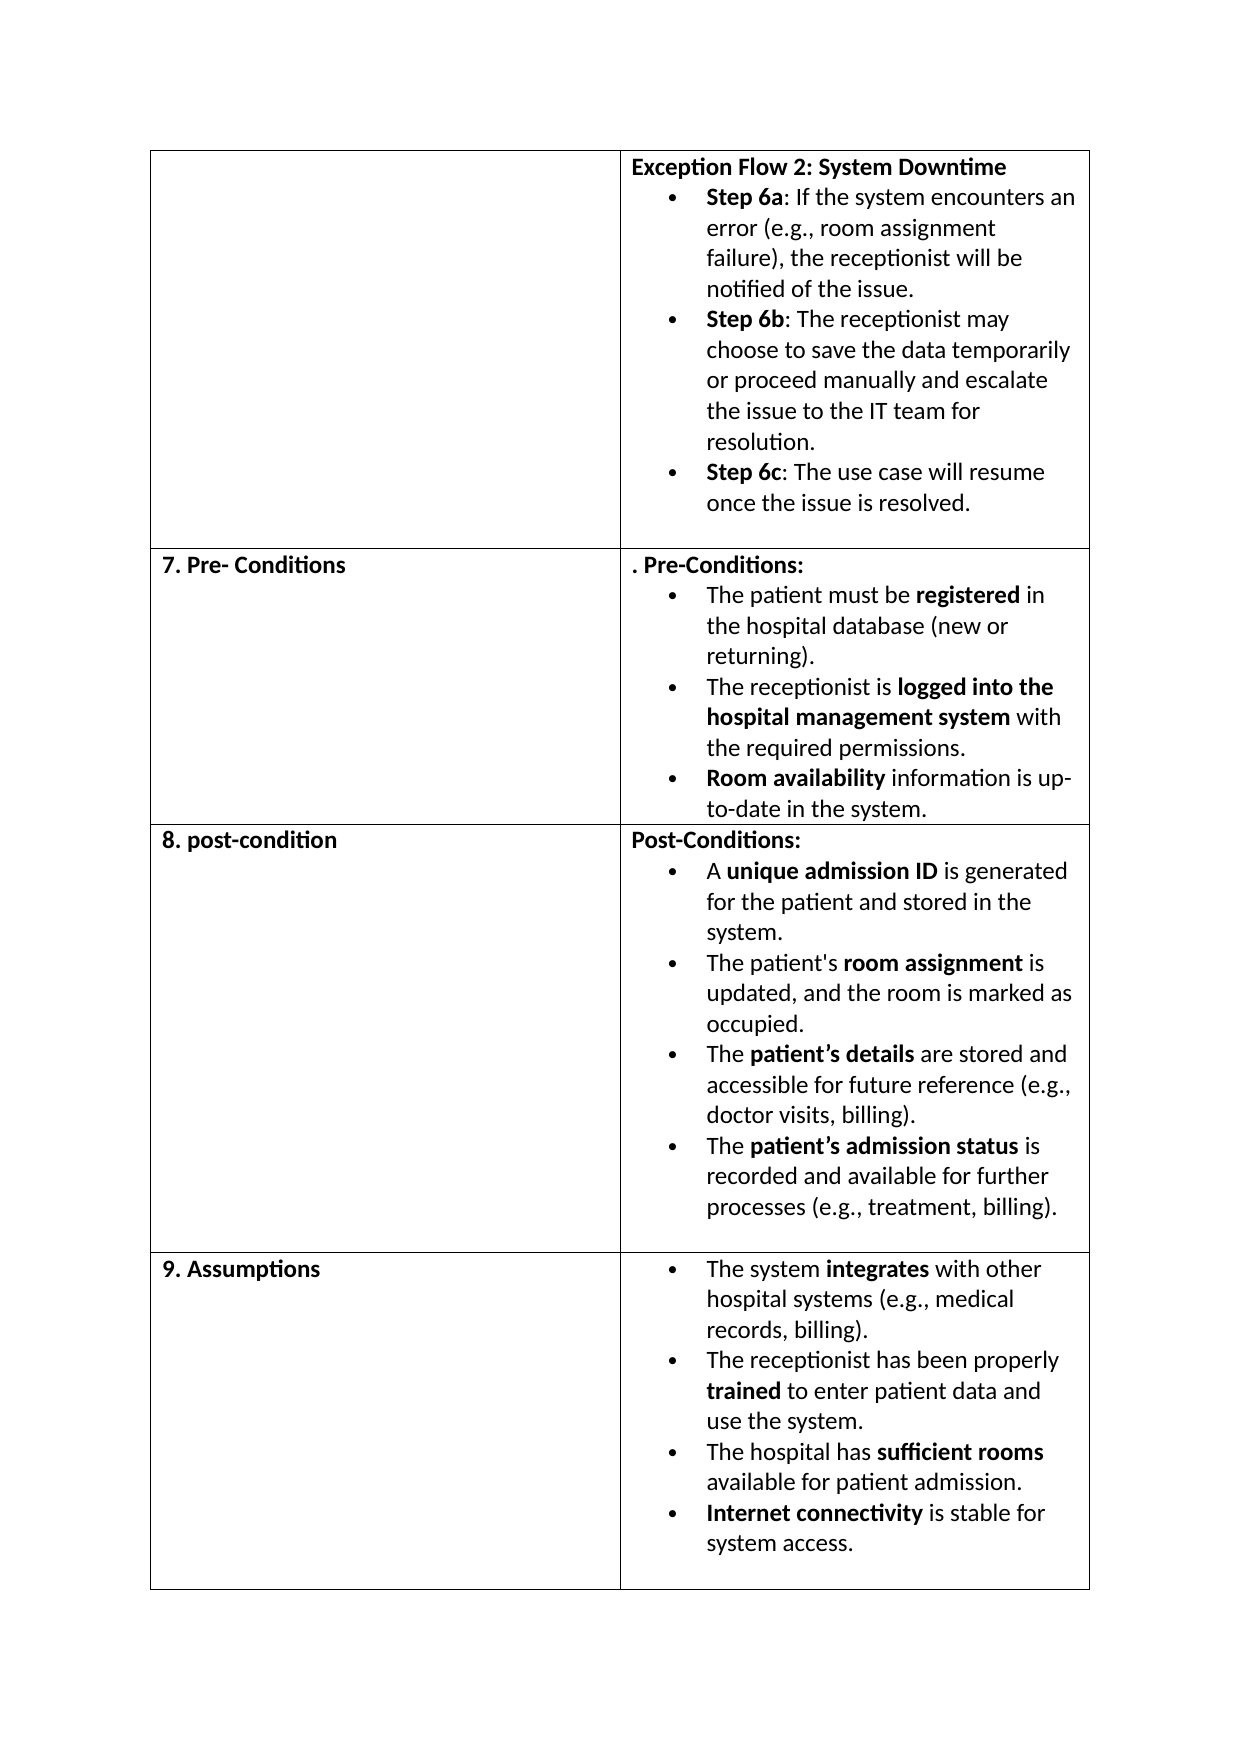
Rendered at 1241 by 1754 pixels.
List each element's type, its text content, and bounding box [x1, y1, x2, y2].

table_cell 8. post-condition [151, 825, 620, 1252]
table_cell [151, 151, 620, 548]
table_cell Post-Conditions: A unique admission ID is generated for the patient and stored in the system. The patient's room assignment is updated, and the room is marked as occupied. The patient’s details are stored and accessible for future reference (e.g., doctor visits, billing). The patient’s admission status is recorded and available for further processes (e.g., treatment, billing). [621, 825, 1089, 1252]
table_cell . Pre-Conditions: The patient must be registered in the hospital database (new or returning). The receptionist is logged into the hospital management system with the required permissions. Room availability information is up-to-date in the system. [621, 549, 1089, 823]
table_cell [621, 151, 1089, 548]
table_cell The system integrates with other hospital systems (e.g., medical records, billing). The receptionist has been properly trained to enter patient data and use the system. The hospital has sufficient rooms available for patient admission. Internet connectivity is stable for system access. [621, 1253, 1089, 1589]
table_cell 9. Assumptions [151, 1253, 620, 1589]
table_cell 7. Pre- Conditions [151, 549, 620, 823]
